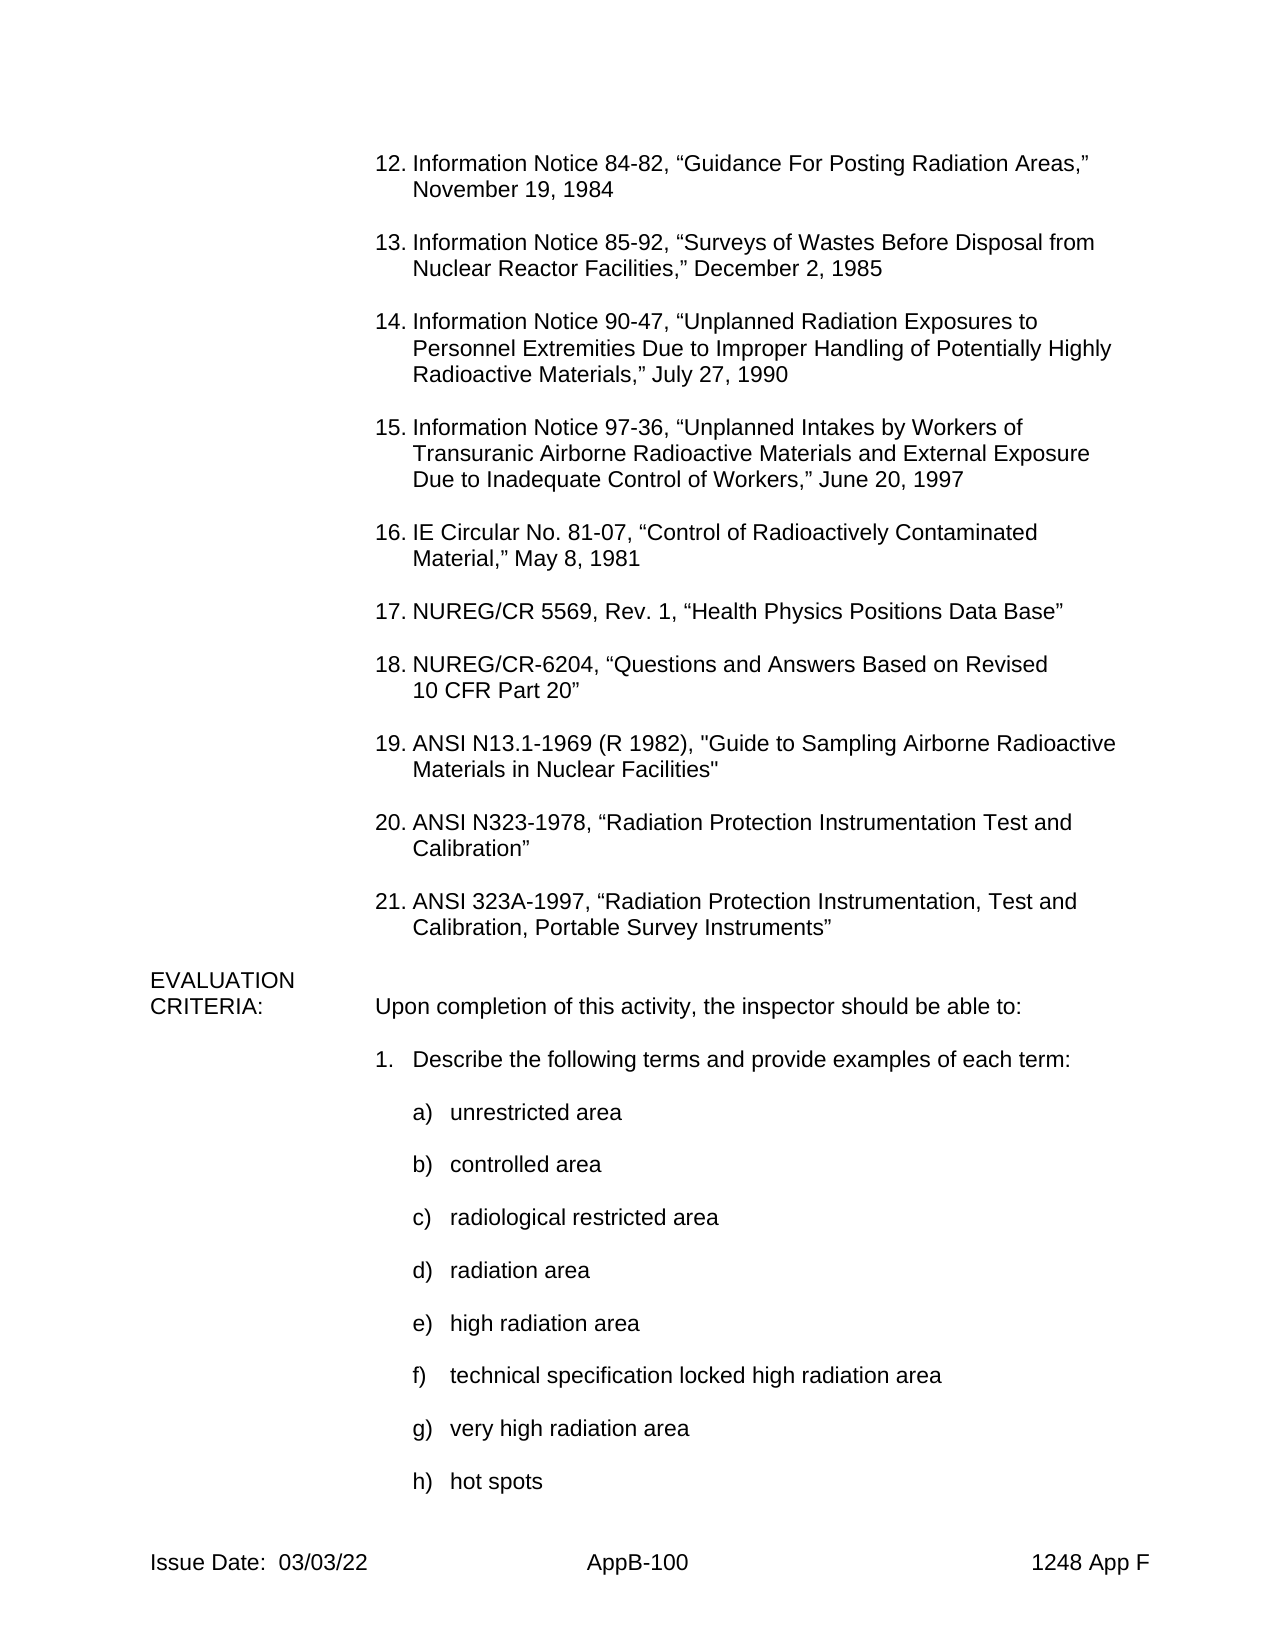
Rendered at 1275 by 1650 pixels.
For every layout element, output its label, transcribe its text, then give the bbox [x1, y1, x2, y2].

list Information Notice 84-82, “Guidance For Posting Radiation Areas,” November 19, 1984 [375, 150, 1125, 203]
list hot spots [412, 1468, 1125, 1494]
list ANSI N13.1-1969 (R 1982), "Guide to Sampling Airborne Radioactive Materials in Nuclear Facilities" [375, 730, 1125, 782]
list ANSI N323-1978, “Radiation Protection Instrumentation Test and Calibration” [375, 809, 1125, 862]
list NUREG/CR-6204, “Questions and Answers Based on Revised 10 CFR Part 20” [375, 651, 1125, 703]
list unrestricted area [412, 1099, 1125, 1125]
list technical specification locked high radiation area [412, 1362, 1125, 1389]
list Information Notice 85-92, “Surveys of Wastes Before Disposal from Nuclear Reactor Facilities,” December 2, 1985 [375, 229, 1125, 282]
list controlled area [412, 1151, 1125, 1178]
list IE Circular No. 81-07, “Control of Radioactively Contaminated Material,” May 8, 1981 [375, 519, 1125, 572]
list ANSI 323A-1997, “Radiation Protection Instrumentation, Test and Calibration, Portable Survey Instruments” [375, 888, 1125, 941]
text CRITERIA: Upon completion of this activity, the inspector should be able to: [150, 993, 1125, 1020]
list radiation area [412, 1257, 1125, 1283]
list high radiation area [412, 1309, 1125, 1336]
list NUREG/CR 5569, Rev. 1, “Health Physics Positions Data Base” [375, 598, 1125, 624]
list Information Notice 97-36, “Unplanned Intakes by Workers of Transuranic Airborne Radioactive Materials and External Exposure Due to Inadequate Control of Workers,” June 20, 1997 [375, 413, 1125, 493]
list radiological restricted area [412, 1204, 1125, 1231]
list very high radiation area [412, 1415, 1125, 1441]
text 1. Describe the following terms and provide examples of each term: [375, 1046, 1125, 1072]
list Information Notice 90-47, “Unplanned Radiation Exposures to Personnel Extremities Due to Improper Handling of Potentially Highly Radioactive Materials,” July 27, 1990 [375, 308, 1125, 387]
text EVALUATION [150, 967, 1125, 993]
